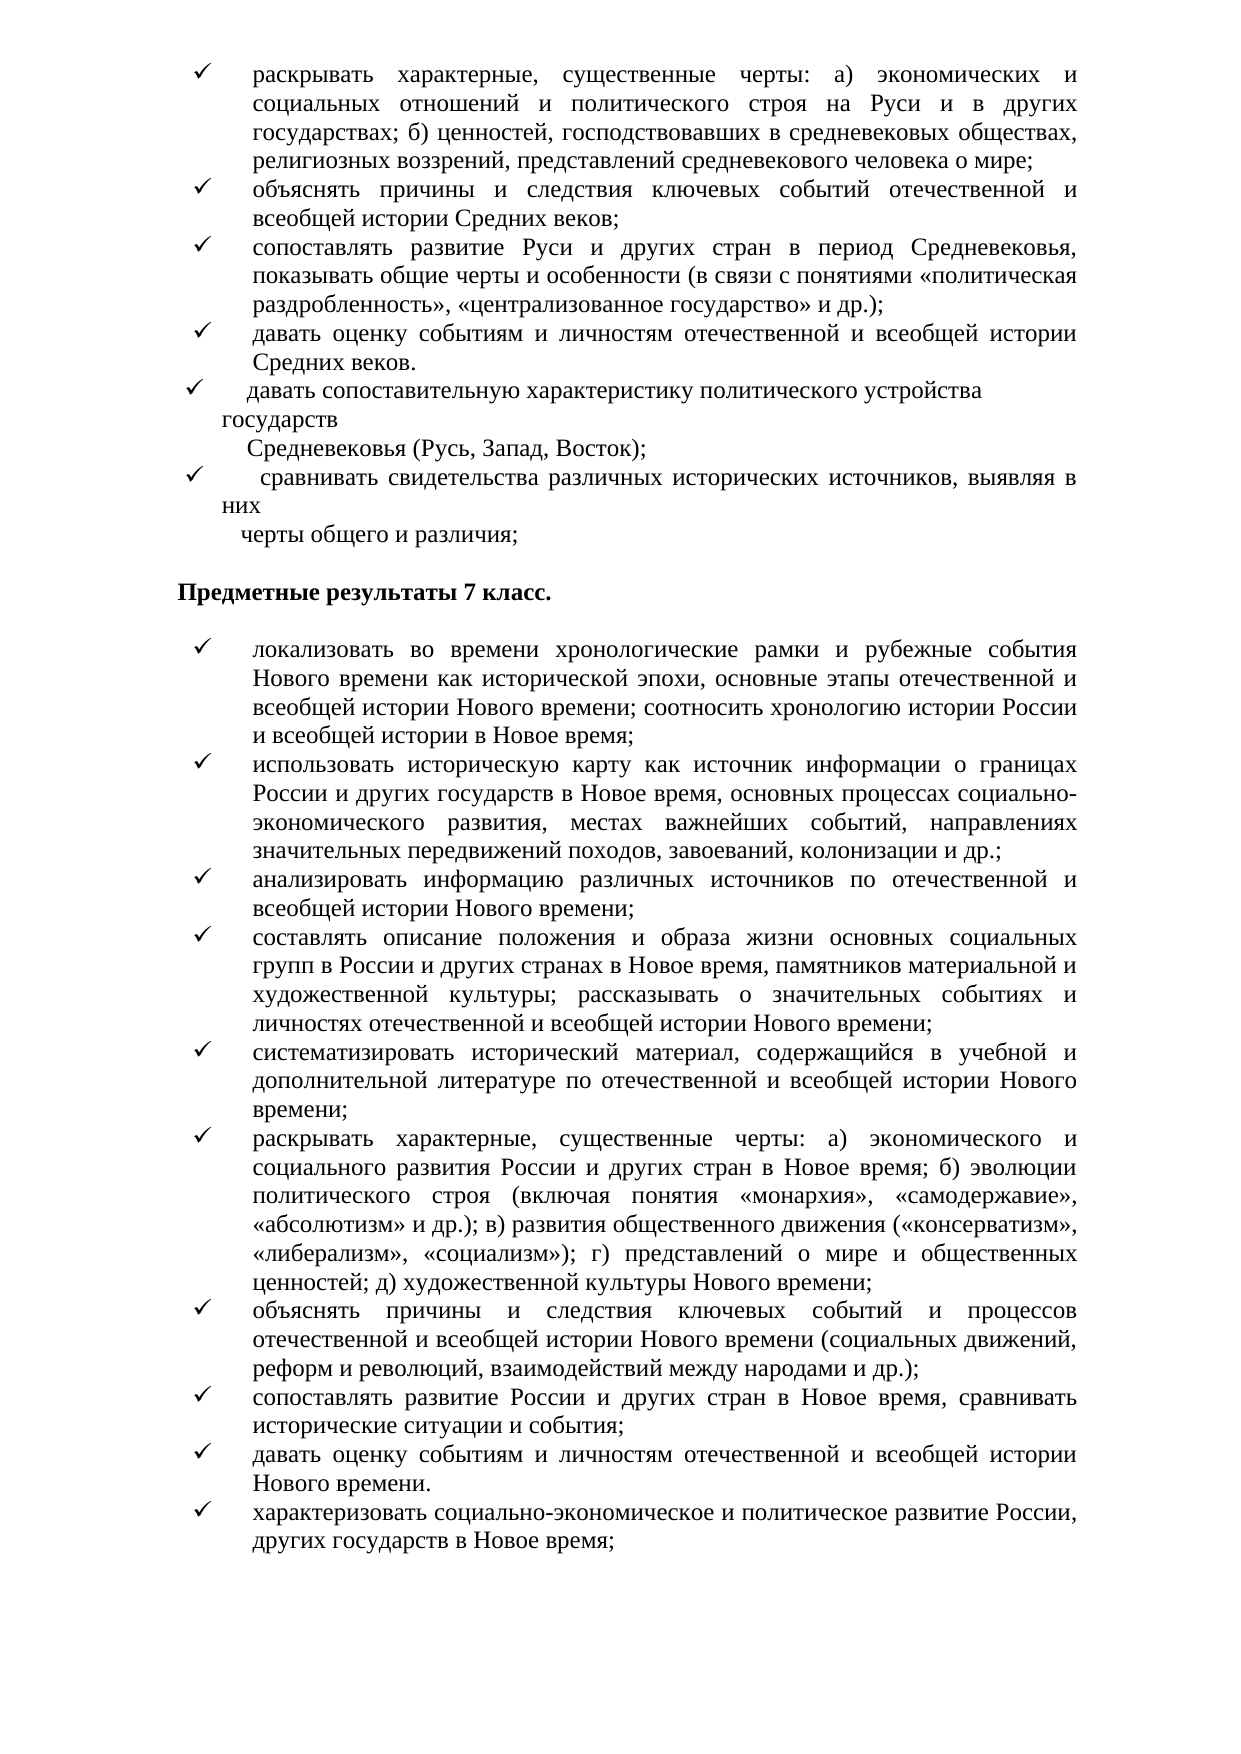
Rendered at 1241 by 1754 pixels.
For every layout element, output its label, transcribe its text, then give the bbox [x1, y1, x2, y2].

list объяснять причины и следствия ключевых событий отечественной и всеобщей истории Средних веков; [192, 174, 1078, 232]
list использовать историческую карту как источник информации о границах России и других государств в Новое время, основных процессах социально-экономического развития, местах важнейших событий, направлениях значительных передвижений походов, завоеваний, колонизации и др.; [192, 749, 1078, 864]
list давать оценку событиям и личностям отечественной и всеобщей истории Средних веков. [192, 318, 1078, 375]
list локализовать во времени хронологические рамки и рубежные события Нового времени как исторической эпохи, основные этапы отечественной и всеобщей истории Нового времени; соотносить хронологию истории России и всеобщей истории в Новое время; [192, 634, 1078, 749]
list систематизировать исторический материал, содержащийся в учебной и дополнительной литературе по отечественной и всеобщей истории Нового времени; [192, 1037, 1078, 1123]
list раскрывать характерные, существенные черты: а) экономического и социального развития России и других стран в Новое время; б) эволюции политического строя (включая понятия «монархия», «самодержавие», «абсолютизм» и др.); в) развития общественного движения («консерватизм», «либерализм», «социализм»); г) представлений о мире и общественных ценностей; д) художественной культуры Нового времени; [192, 1123, 1078, 1295]
list сопоставлять развитие Руси и других стран в период Средневековья, показывать общие черты и особенности (в связи с понятиями «политическая раздробленность», «централизованное государство» и др.); [192, 232, 1078, 318]
text Предметные результаты 7 класс. [177, 577, 1078, 605]
list давать оценку событиям и личностям отечественной и всеобщей истории Нового времени. [192, 1439, 1078, 1497]
list составлять описание положения и образа жизни основных социальных групп в России и других странах в Новое время, памятников материальной и художественной культуры; рассказывать о значительных событиях и личностях отечественной и всеобщей истории Нового времени; [192, 922, 1078, 1037]
list характеризовать социально-экономическое и политическое развитие России, других государств в Новое время; [192, 1497, 1078, 1554]
list объяснять причины и следствия ключевых событий и процессов отечественной и всеобщей истории Нового времени (социальных движений, реформ и революций, взаимодействий между народами и др.); [192, 1295, 1078, 1382]
list анализировать информацию различных источников по отечественной и всеобщей истории Нового времени; [192, 864, 1078, 922]
text черты общего и различия; [184, 519, 1078, 548]
list сравнивать свидетельства различных исторических источников, выявляя в них [184, 462, 1078, 519]
text Средневековья (Русь, Запад, Восток); [222, 433, 1078, 462]
list давать сопоставительную характеристику политического устройства государств [184, 375, 1078, 433]
list раскрывать характерные, существенные черты: а) экономических и социальных отношений и политического строя на Руси и в других государствах; б) ценностей, господствовавших в средневековых обществах, религиозных воззрений, представлений средневекового человека о мире; [192, 59, 1078, 174]
list сопоставлять развитие России и других стран в Новое время, сравнивать исторические ситуации и события; [192, 1382, 1078, 1439]
